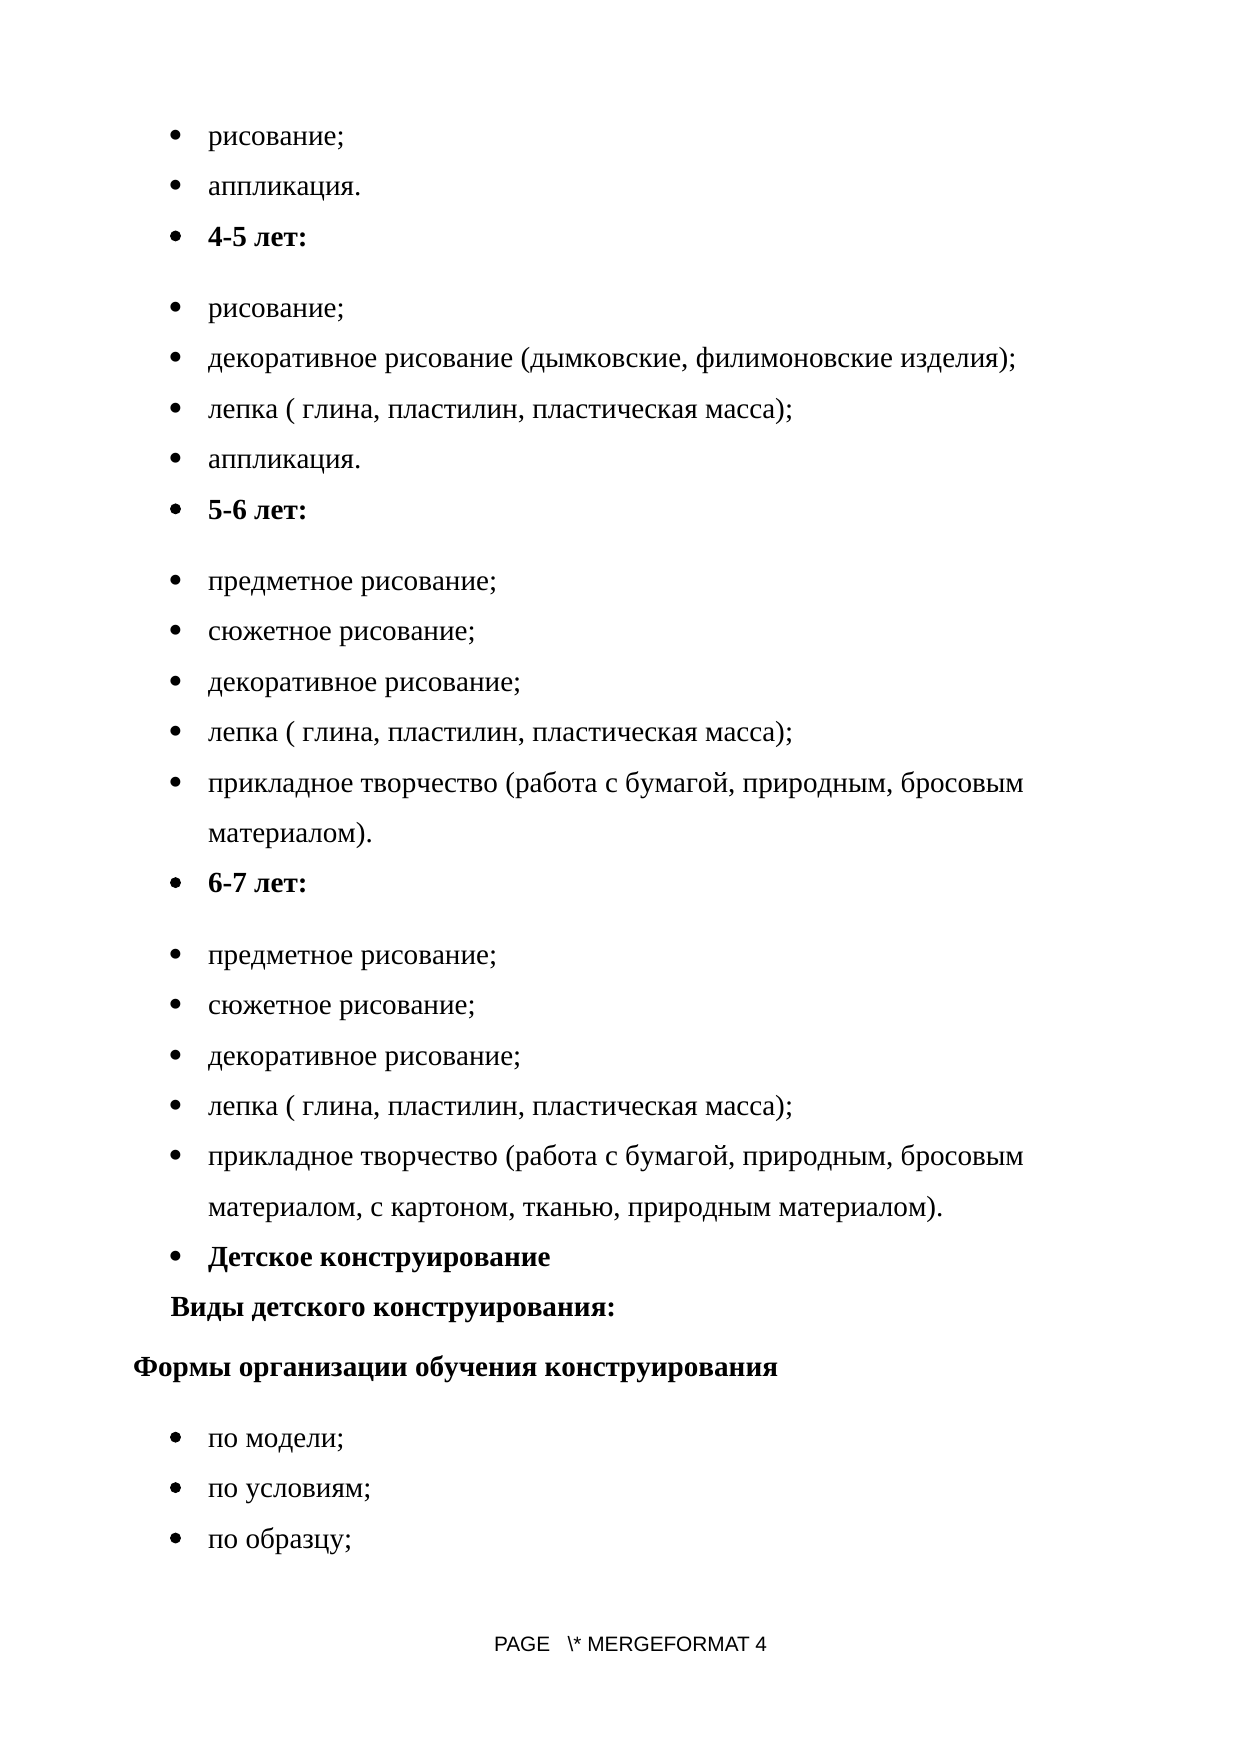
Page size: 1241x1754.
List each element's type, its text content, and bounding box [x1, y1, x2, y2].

list декоративное рисование (дымковские, филимоновские изделия); [170, 341, 1122, 374]
list декоративное рисование; [170, 1038, 1122, 1071]
list лепка ( глина, пластилин, пластическая масса); [170, 391, 1122, 425]
list предметное рисование; [170, 937, 1122, 970]
list предметное рисование; [170, 563, 1122, 597]
list прикладное творчество (работа с бумагой, природным, бросовым материалом). [170, 765, 1122, 849]
list лепка ( глина, пластилин, пластическая масса); [170, 714, 1122, 748]
list лепка ( глина, пластилин, пластическая масса); [170, 1088, 1122, 1122]
list прикладное творчество (работа с бумагой, природным, бросовым материалом, с картоном, тканью, природным материалом). [170, 1138, 1122, 1222]
list Детское конструирование [170, 1239, 1122, 1273]
list сюжетное рисование; [170, 987, 1122, 1021]
list рисование; [170, 118, 1122, 152]
list рисование; [170, 290, 1122, 324]
list аппликация. [170, 168, 1122, 202]
text Виды детского конструирования: [170, 1289, 1122, 1323]
list по образцу; [170, 1521, 1122, 1554]
list декоративное рисование; [170, 664, 1122, 698]
list по условиям; [170, 1471, 1122, 1504]
list 4-5 лет: [170, 219, 1122, 253]
list сюжетное рисование; [170, 613, 1122, 647]
list 6-7 лет: [170, 866, 1122, 899]
text Формы организации обучения конструирования [133, 1349, 1122, 1382]
list аппликация. [170, 441, 1122, 475]
list 5-6 лет: [170, 492, 1122, 526]
list по модели; [170, 1420, 1122, 1454]
